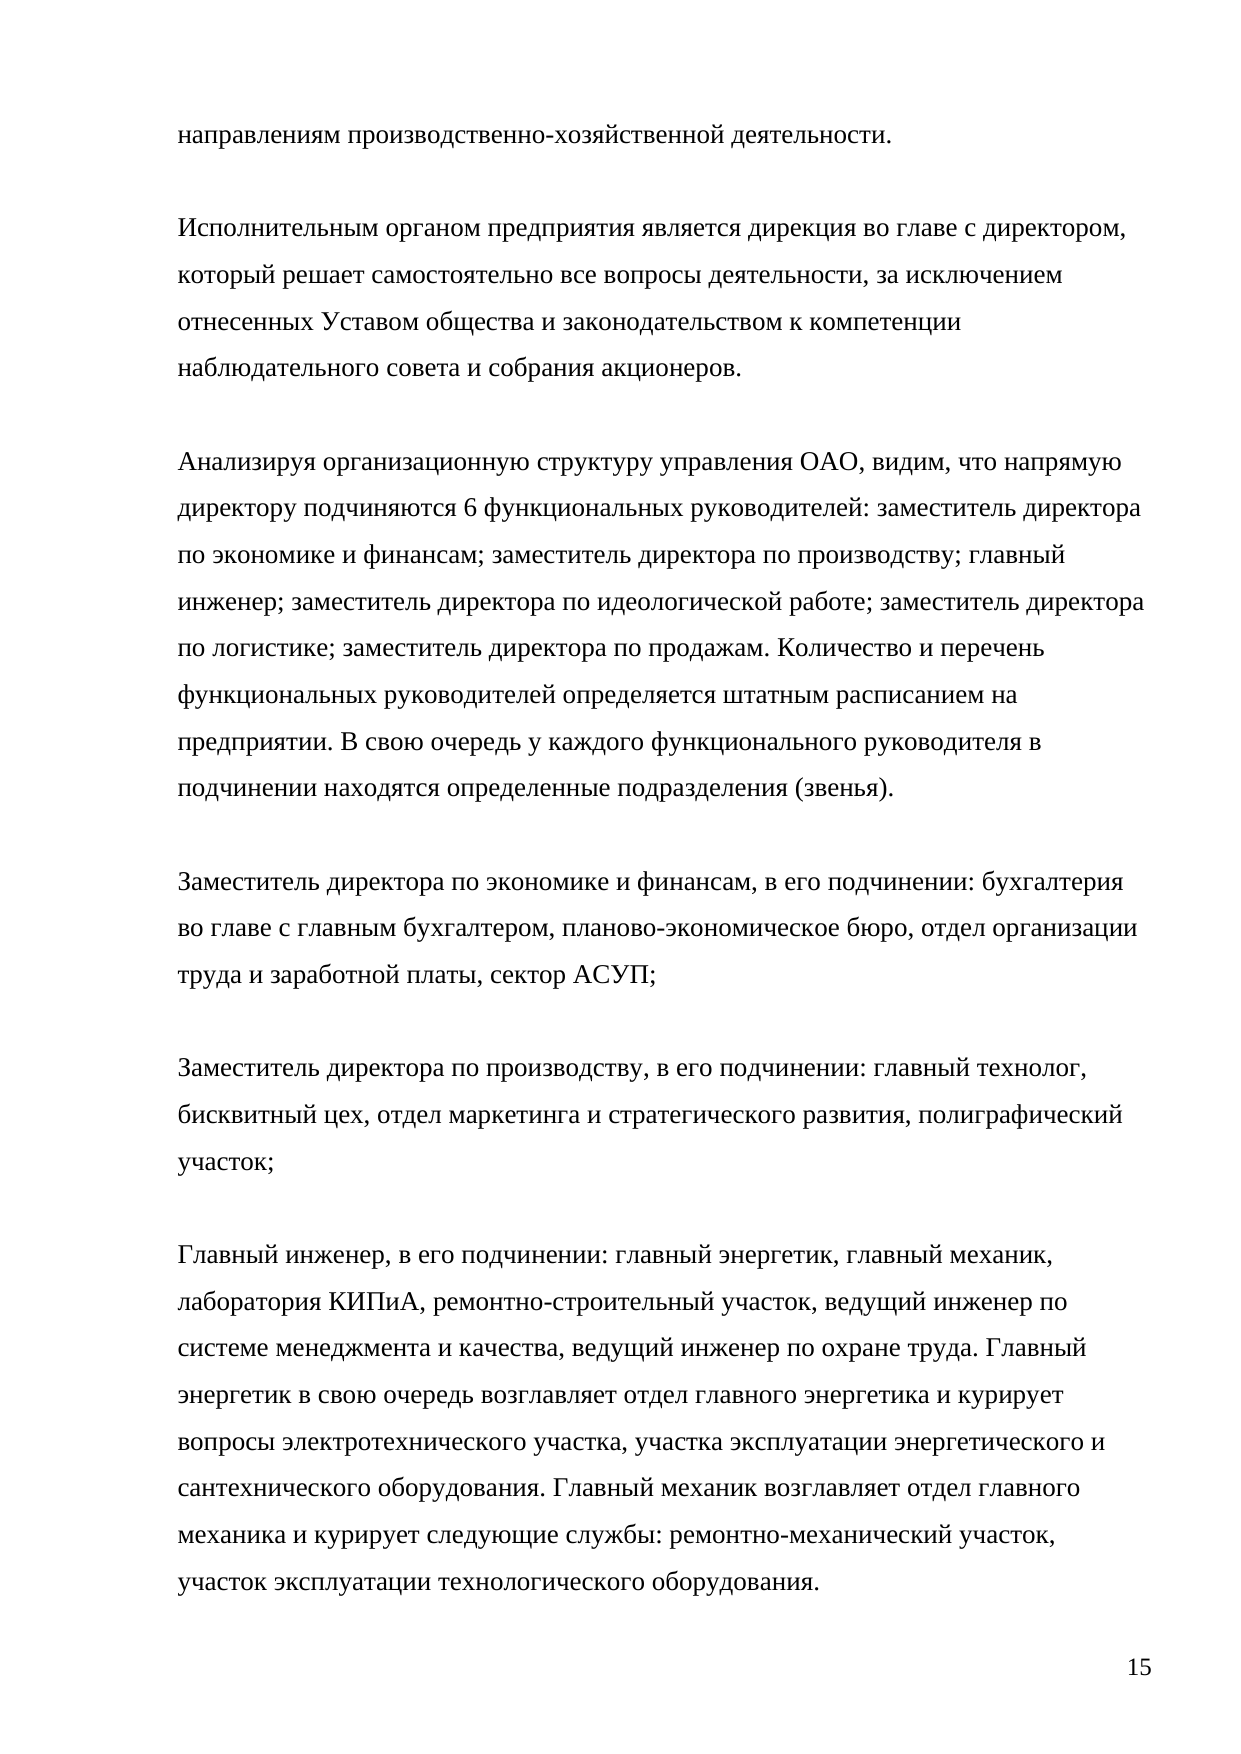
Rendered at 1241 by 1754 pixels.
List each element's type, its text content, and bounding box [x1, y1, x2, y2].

text Исполнительным органом предприятия является дирекция во главе с директором, который решает самостоятельно все вопросы деятельности, за исключением отнесенных Уставом общества и законодательством к компетенции наблюдательного совета и собрания акционеров. [177, 211, 1152, 383]
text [177, 118, 1152, 149]
text Заместитель директора по экономике и финансам, в его подчинении: бухгалтерия во главе с главным бухгалтером, планово-экономическое бюро, отдел организации труда и заработной платы, сектор АСУП; [177, 865, 1152, 989]
text Заместитель директора по производству, в его подчинении: главный технолог, бисквитный цех, отдел маркетинга и стратегического развития, полиграфический участок; [177, 1051, 1152, 1176]
text Анализируя организационную структуру управления ОАО, видим, что напрямую директору подчиняются 6 функциональных руководителей: заместитель директора по экономике и финансам; заместитель директора по производству; главный инженер; заместитель директора по идеологической работе; заместитель директора по логистике; заместитель директора по продажам. Количество и перечень функциональных руководителей определяется штатным расписанием на предприятии. В свою очередь у каждого функционального руководителя в подчинении находятся определенные подразделения (звенья). [177, 445, 1152, 803]
text Главный инженер, в его подчинении: главный энергетик, главный механик, лаборатория КИПиА, ремонтно-строительный участок, ведущий инженер по системе менеджмента и качества, ведущий инженер по охране труда. Главный энергетик в свою очередь возглавляет отдел главного энергетика и курирует вопросы электротехнического участка, участка эксплуатации энергетического и сантехнического оборудования. Главный механик возглавляет отдел главного механика и курирует следующие службы: ремонтно-механический участок, участок эксплуатации технологического оборудования. [177, 1238, 1152, 1596]
